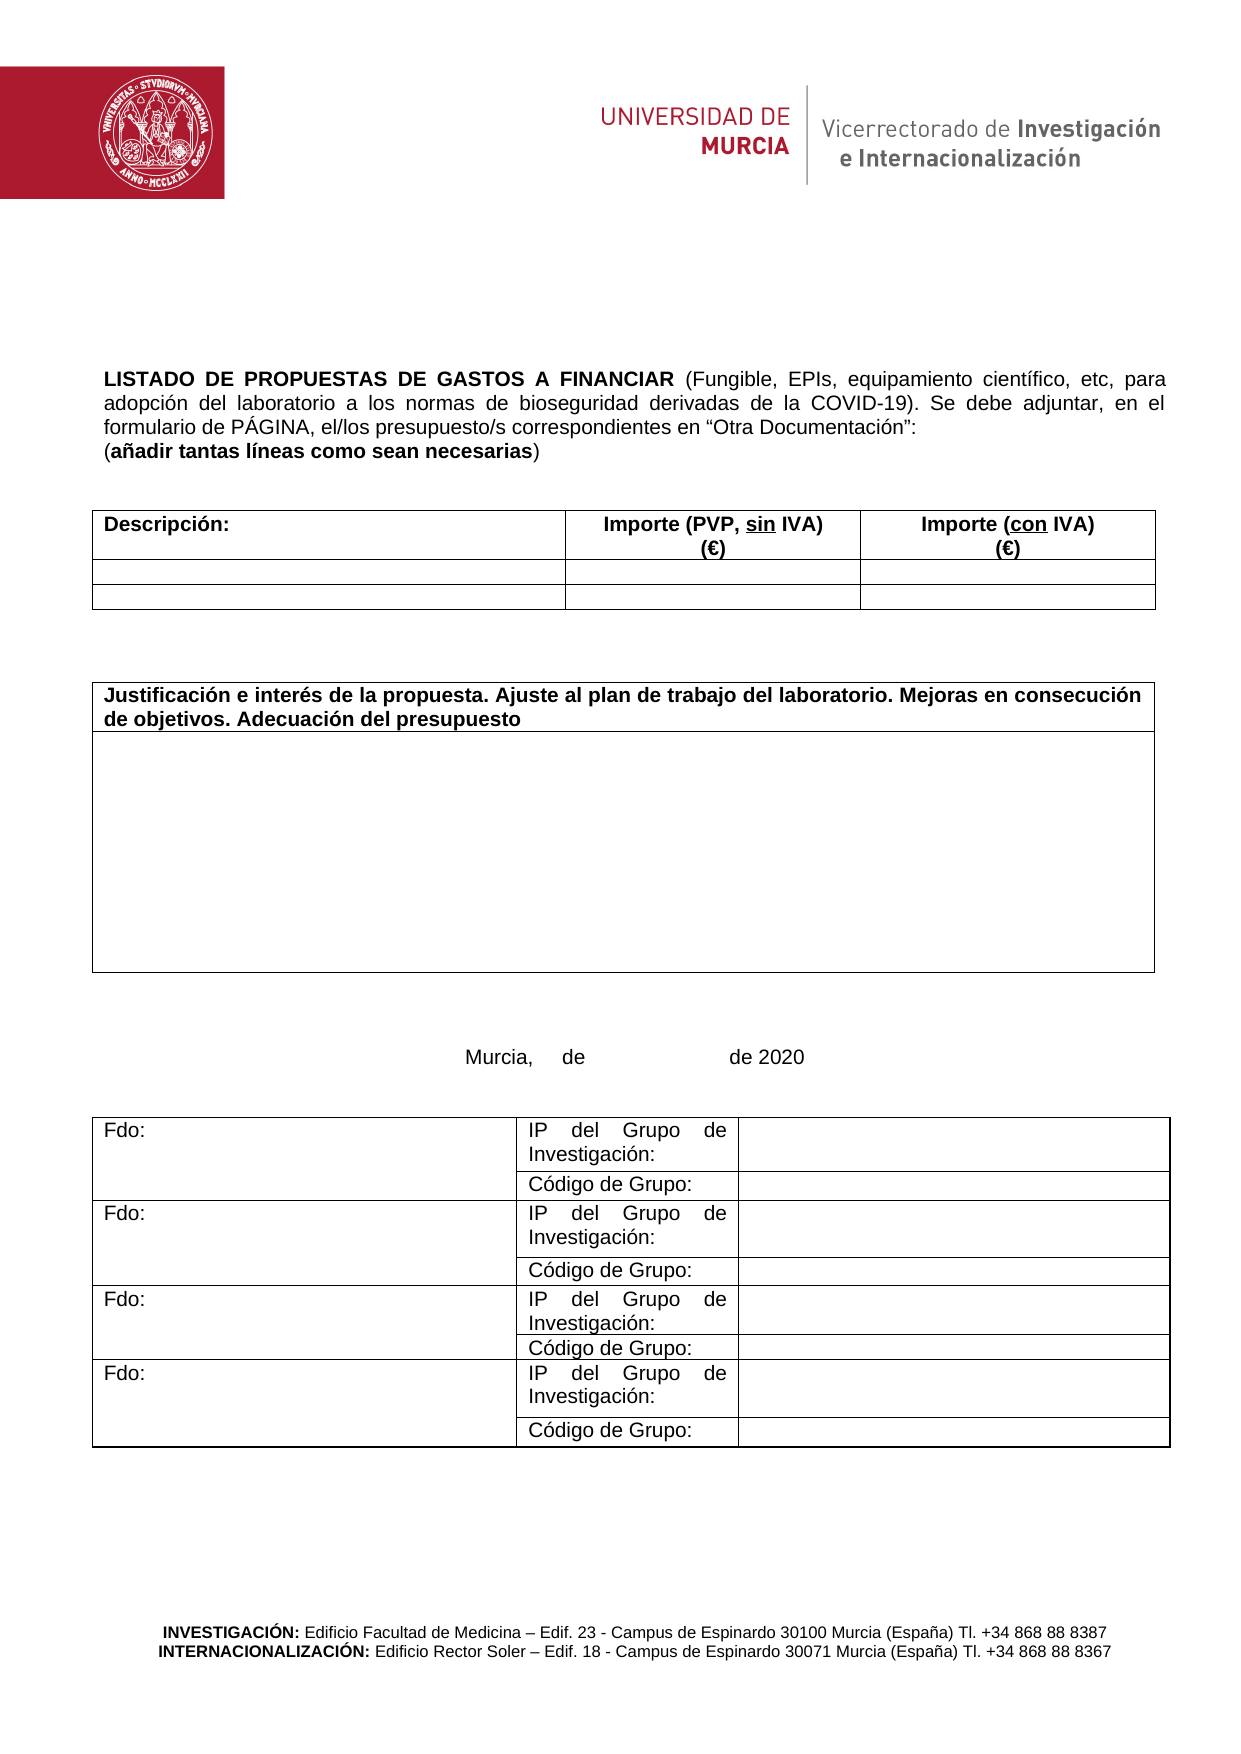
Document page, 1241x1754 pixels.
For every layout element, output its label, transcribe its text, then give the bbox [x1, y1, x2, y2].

table_cell [739, 1418, 1169, 1446]
table_header Descripción: [93, 511, 565, 559]
table_cell Fdo: [93, 1201, 516, 1285]
picture [0, 55, 249, 210]
table_cell IP del Grupo de Investigación: [517, 1360, 738, 1417]
table_cell [739, 1172, 1169, 1200]
table_cell IP del Grupo de Investigación: [517, 1286, 738, 1334]
table_cell [739, 1258, 1169, 1285]
table_cell Código de Grupo: [517, 1172, 738, 1200]
table_header Importe (PVP, sin IVA) (€) [566, 511, 860, 559]
table_cell [739, 1335, 1169, 1359]
table_cell Código de Grupo: [517, 1335, 738, 1359]
table_cell [93, 732, 1154, 972]
table_header [739, 1118, 1169, 1171]
table_cell [739, 1286, 1169, 1334]
table_cell IP del Grupo de Investigación: [517, 1201, 738, 1257]
text (añadir tantas líneas como sean necesarias) [103, 438, 1167, 462]
table_cell [861, 560, 1155, 584]
table_cell [93, 585, 565, 609]
table_cell [739, 1360, 1169, 1417]
table_cell [566, 560, 860, 584]
table_header IP del Grupo de Investigación: [517, 1118, 738, 1171]
table_cell Código de Grupo: [517, 1418, 738, 1446]
text Murcia, de de 2020 [103, 1045, 1167, 1069]
table_cell [566, 585, 860, 609]
table_header Fdo: [93, 1118, 516, 1200]
table_header Importe (con IVA) (€) [861, 511, 1155, 559]
table_cell Fdo: [93, 1286, 516, 1359]
table_cell [739, 1201, 1169, 1257]
table_cell Código de Grupo: [517, 1258, 738, 1285]
table_cell [93, 560, 565, 584]
table_header Justificación e interés de la propuesta. Ajuste al plan de trabajo del laboratorio. Mejoras en consecución de objetivos. Adecuación del presupuesto [93, 683, 1154, 731]
text LISTADO DE PROPUESTAS DE GASTOS A FINANCIAR (Fungible, EPIs, equipamiento científico, etc, para adopción del laboratorio a los normas de bioseguridad derivadas de la COVID-19). Se debe adjuntar, en el formulario de PÁGINA, el/los presupuesto/s correspondientes en “Otra Documentación”: [103, 367, 1167, 438]
picture [584, 55, 1200, 210]
table_cell [861, 585, 1155, 609]
table_cell Fdo: [93, 1360, 516, 1446]
